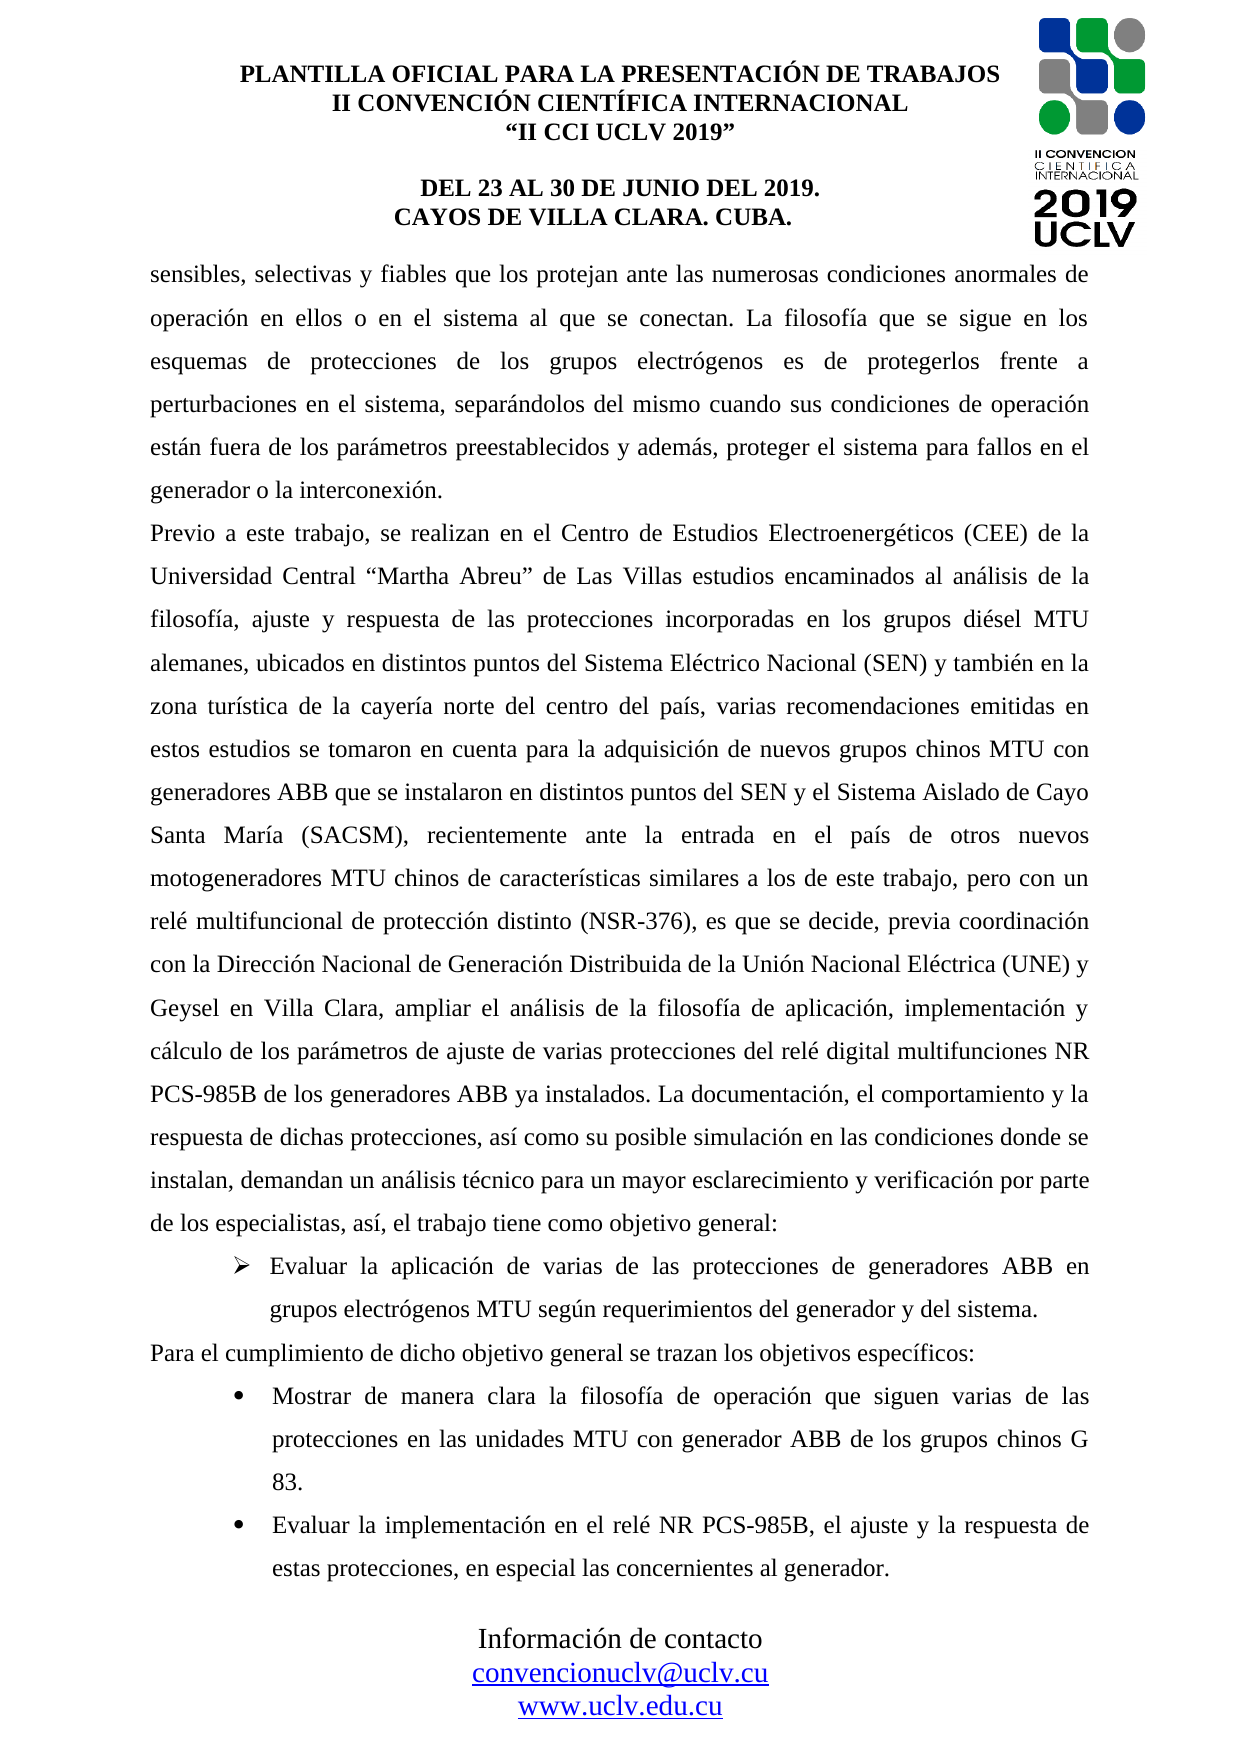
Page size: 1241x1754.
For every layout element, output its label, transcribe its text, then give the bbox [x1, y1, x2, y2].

picture [1027, 146, 1148, 255]
list Evaluar la aplicación de varias de las protecciones de generadores ABB en grupos electrógenos MTU según requerimientos del generador y del sistema. [232, 1251, 1090, 1323]
list Mostrar de manera clara la filosofía de operación que siguen varias de las protecciones en las unidades MTU con generador ABB de los grupos chinos G 83. [234, 1381, 1090, 1496]
picture [1033, 15, 1151, 141]
text Para el cumplimiento de dicho objetivo general se trazan los objetivos específicos: [150, 1338, 1090, 1366]
list Evaluar la implementación en el relé NR PCS-985B, el ajuste y la respuesta de estas protecciones, en especial las concernientes al generador. [234, 1510, 1090, 1582]
text Previo a este trabajo, se realizan en el Centro de Estudios Electroenergéticos (CEE) de la Universidad Central “Martha Abreu” de Las Villas estudios encaminados al análisis de la filosofía, ajuste y respuesta de las protecciones incorporadas en los grupos diésel MTU alemanes, ubicados en distintos puntos del Sistema Eléctrico Nacional (SEN) y también en la zona turística de la cayería norte del centro del país, varias recomendaciones emitidas en estos estudios se tomaron en cuenta para la adquisición de nuevos grupos chinos MTU con generadores ABB que se instalaron en distintos puntos del SEN y el Sistema Aislado de Cayo Santa María (SACSM), recientemente ante la entrada en el país de otros nuevos motogeneradores MTU chinos de características similares a los de este trabajo, pero con un relé multifuncional de protección distinto (NSR-376), es que se decide, previa coordinación con la Dirección Nacional de Generación Distribuida de la Unión Nacional Eléctrica (UNE) y Geysel en Villa Clara, ampliar el análisis de la filosofía de aplicación, implementación y cálculo de los parámetros de ajuste de varias protecciones del relé digital multifunciones NR PCS-985B de los generadores ABB ya instalados. La documentación, el comportamiento y la respuesta de dichas protecciones, así como su posible simulación en las condiciones donde se instalan, demandan un análisis técnico para un mayor esclarecimiento y verificación por parte de los especialistas, así, el trabajo tiene como objetivo general: [150, 518, 1090, 1237]
